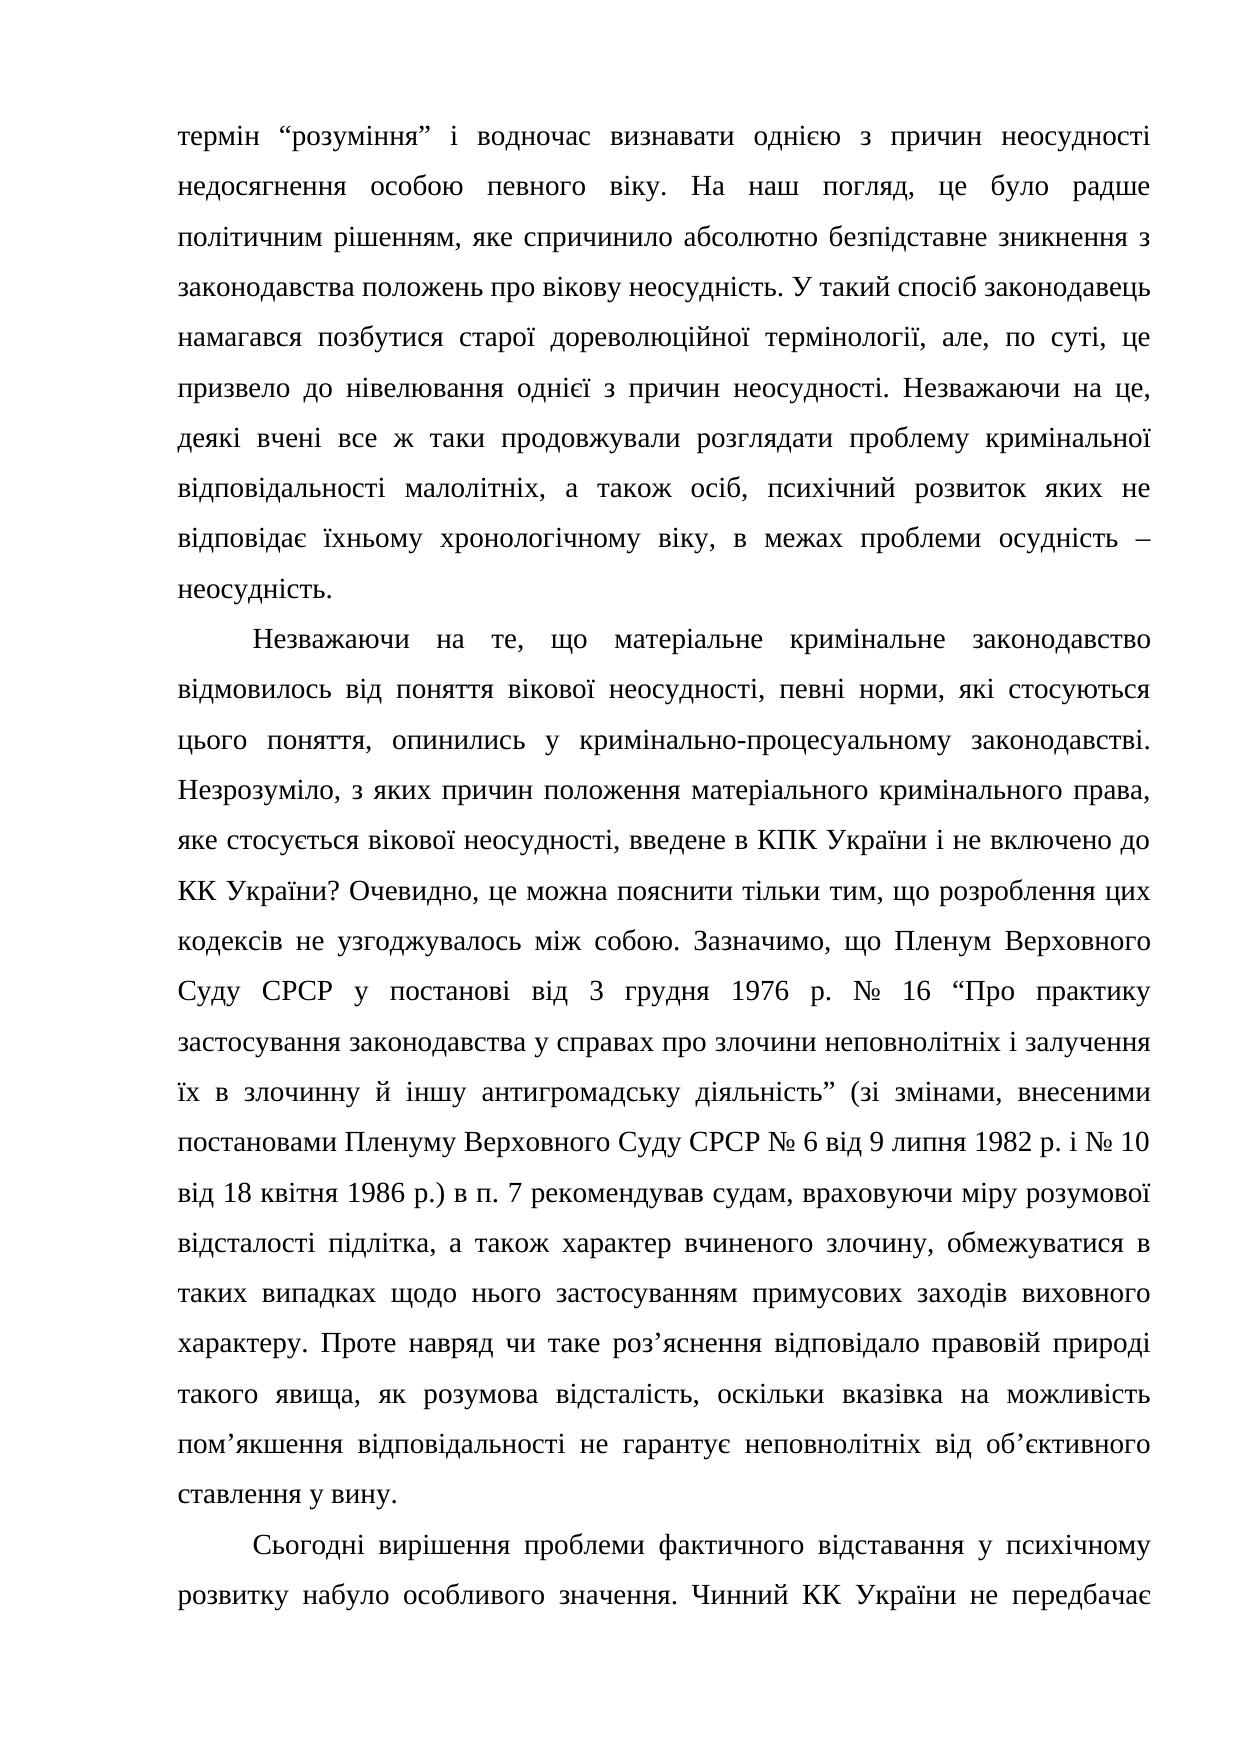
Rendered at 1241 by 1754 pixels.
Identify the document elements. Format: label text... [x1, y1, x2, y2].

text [177, 118, 1152, 604]
text Незважаючи на те, що матеріальне кримінальне законодавство відмовилось від поняття вікової неосудності, певні норми, які стосуються цього поняття, опинились у кримінально-процесуальному законодавстві. Незрозуміло, з яких причин положення матеріального кримінального права, яке стосується вікової неосудності, введене в КПК України і не включено до КК України? Очевидно, це можна пояснити тільки тим, що розроблення цих кодексів не узгоджувалось між собою. Зазначимо, що Пленум Верховного Суду СРСР у постанові від 3 грудня 1976 р. № 16 “Про практику застосування законодавства у справах про злочини неповнолітніх і залучення їх в злочинну й іншу антигромадську діяльність” (зі змінами, внесеними постановами Пленуму Верховного Суду СРСР № 6 від 9 липня 1982 р. і № 10 від 18 квітня 1986 р.) в п. 7 рекомендував судам, враховуючи міру розумової відсталості підлітка, а також характер вчиненого злочину, обмежуватися в таких випадках щодо нього застосуванням примусових заходів виховного характеру. Проте навряд чи таке роз’яснення відповідало правовій природі такого явища, як розумова відсталість, оскільки вказівка на можливість пом’якшення відповідальності не гарантує неповнолітніх від об’єктивного ставлення у вину. [177, 621, 1152, 1510]
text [177, 1527, 1152, 1611]
